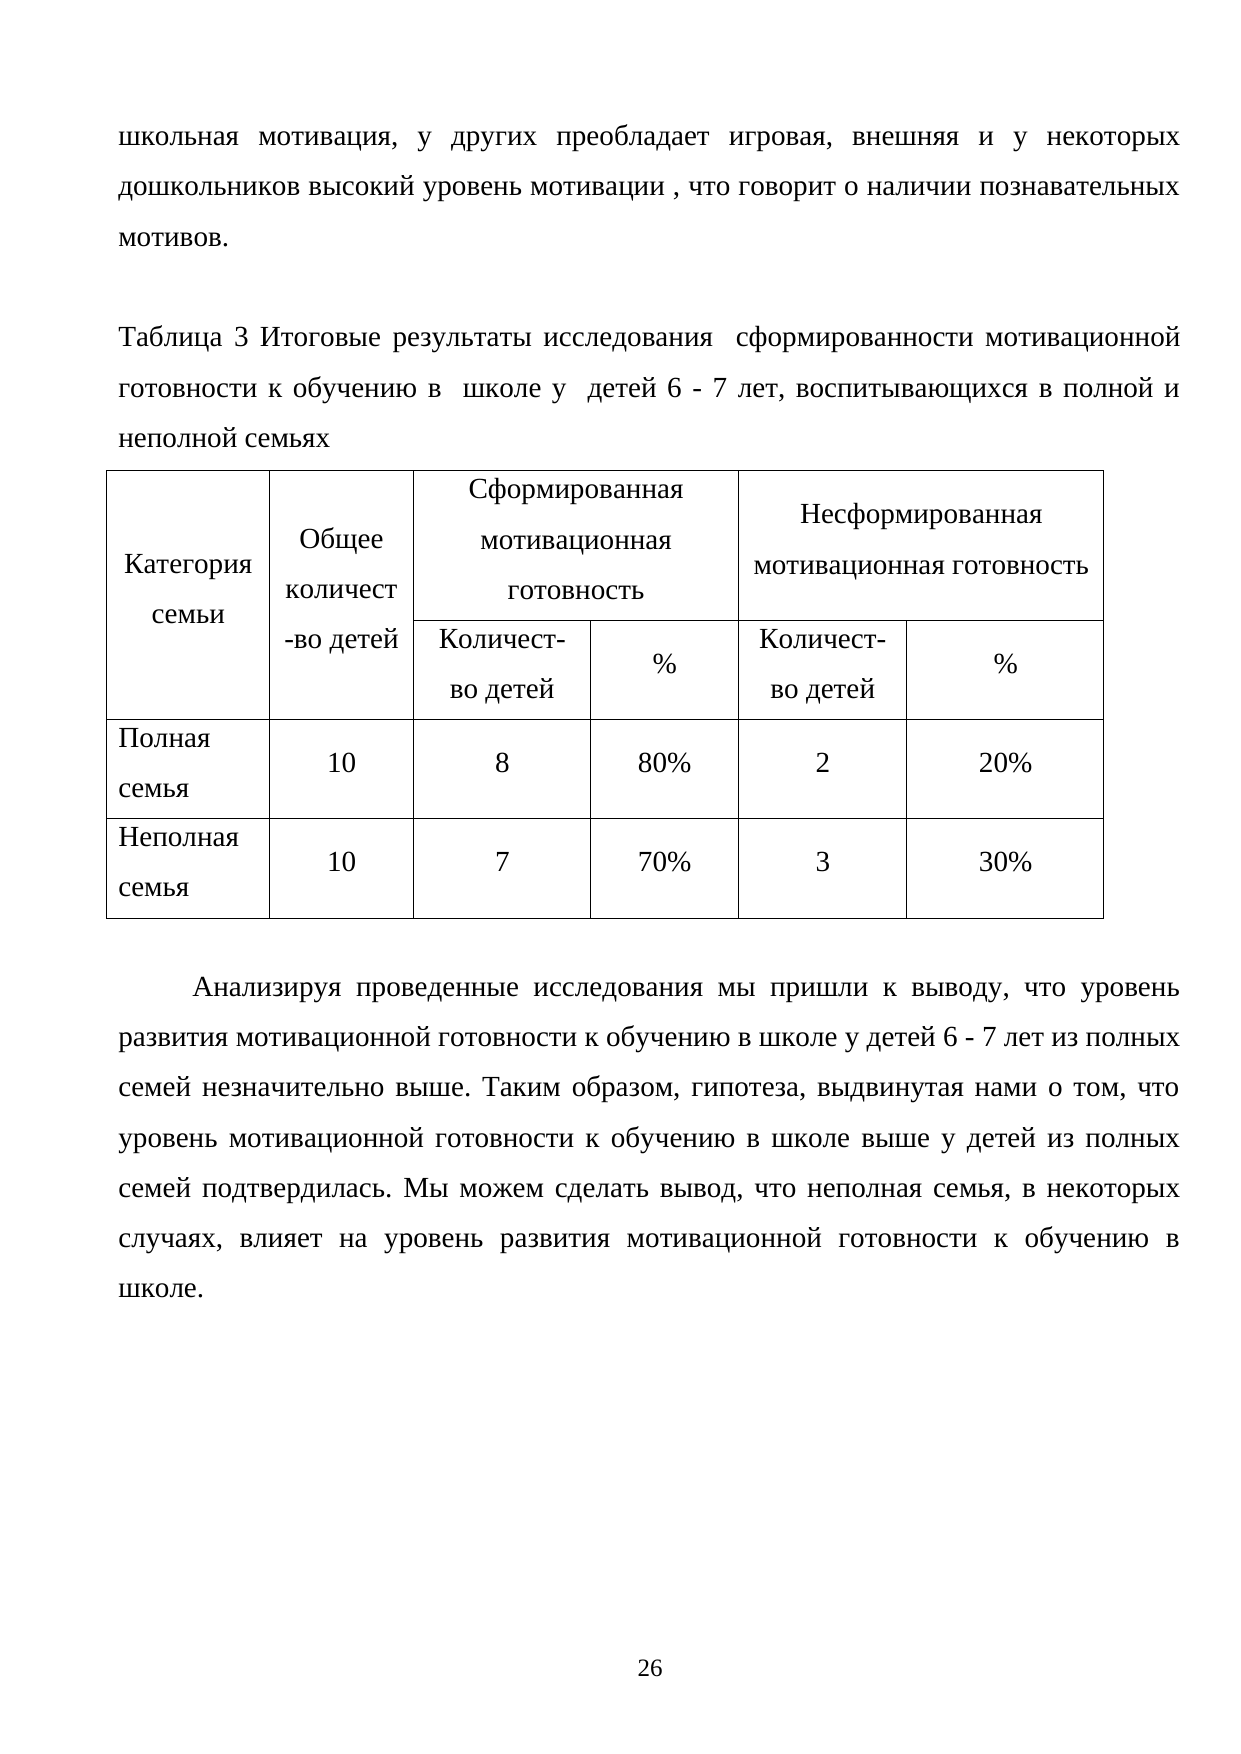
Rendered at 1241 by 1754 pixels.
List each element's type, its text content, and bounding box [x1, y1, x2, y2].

table_cell % [591, 621, 738, 719]
text Анализируя проведенные исследования мы пришли к выводу, что уровень развития мотивационной готовности к обучению в школе у детей 6 - 7 лет из полных семей незначительно выше. Таким образом, гипотеза, выдвинутая нами о том, что уровень мотивационной готовности к обучению в школе выше у детей из полных семей подтвердилась. Мы можем сделать вывод, что неполная семья, в некоторых случаях, влияет на уровень развития мотивационной готовности к обучению в школе. [118, 969, 1181, 1304]
table_cell 3 [739, 819, 906, 917]
table_header Несформированная мотивационная готовность [739, 471, 1103, 620]
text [118, 118, 1181, 252]
table_cell 7 [414, 819, 590, 917]
text Таблица 3 Итоговые результаты исследования сформированности мотивационной готовности к обучению в школе у детей 6 - 7 лет, воспитывающихся в полной и неполной семьях [118, 319, 1181, 454]
table_cell 8 [414, 720, 590, 818]
table_cell 80% [591, 720, 738, 818]
table_cell Количест- во детей [739, 621, 906, 719]
table_cell 2 [739, 720, 906, 818]
table_cell 10 [270, 819, 413, 917]
table_header Категория семьи [107, 471, 269, 719]
table_cell 30% [907, 819, 1103, 917]
table_cell Количест- во детей [414, 621, 590, 719]
table_header Сформированная мотивационная готовность [414, 471, 738, 620]
table_cell 70% [591, 819, 738, 917]
table_header Общее количест-во детей [270, 471, 413, 719]
table_cell Полная семья [107, 720, 269, 818]
table_cell % [907, 621, 1103, 719]
table_cell 10 [270, 720, 413, 818]
table_cell Неполная семья [107, 819, 269, 917]
table_cell 20% [907, 720, 1103, 818]
